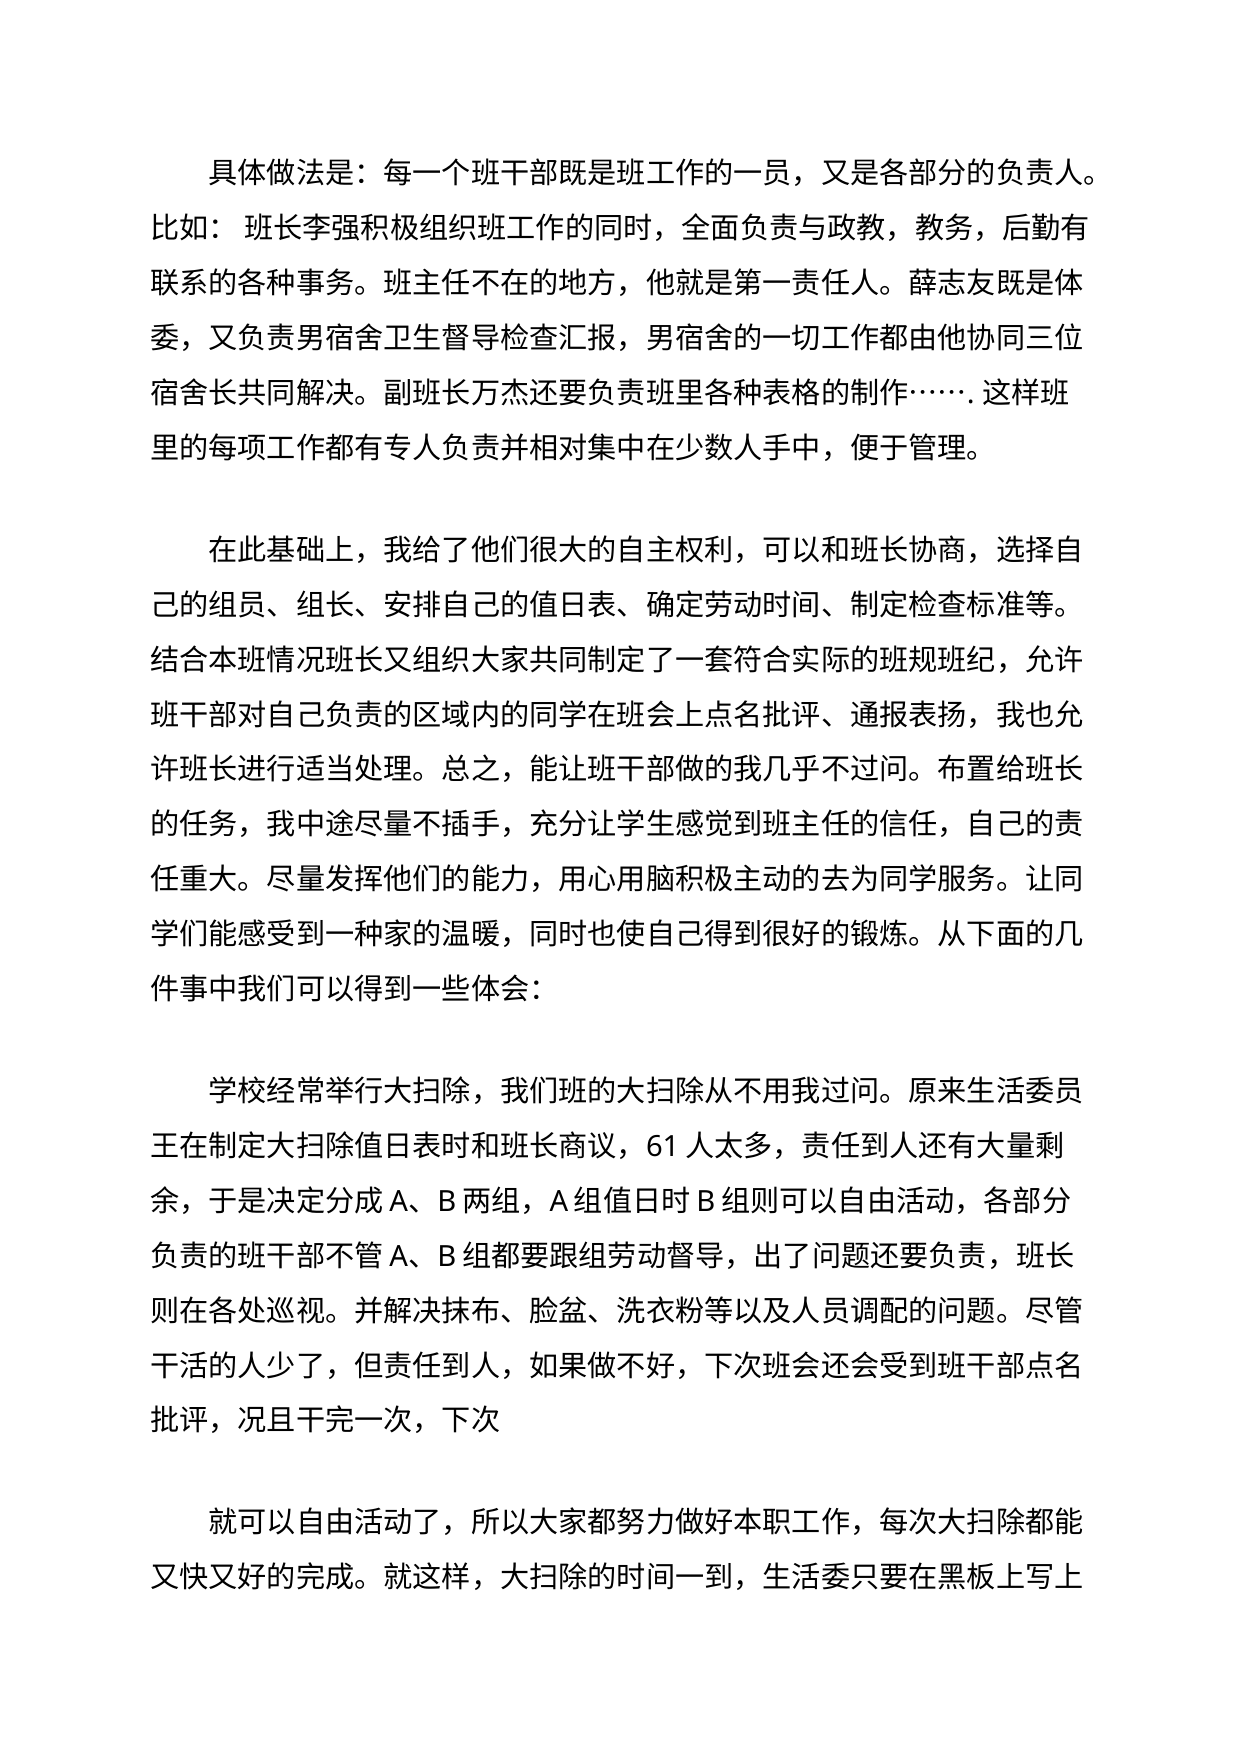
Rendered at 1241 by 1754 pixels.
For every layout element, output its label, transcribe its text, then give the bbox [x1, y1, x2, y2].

text 在此基础上，我给了他们很大的自主权利，可以和班长协商，选择自己的组员、组长、安排自己的值日表、确定劳动时间、制定检查标准等。结合本班情况班长又组织大家共同制定了一套符合实际的班规班纪，允许班干部对自己负责的区域内的同学在班会上点名批评、通报表扬，我也允许班长进行适当处理。总之，能让班干部做的我几乎不过问。布置给班长的任务，我中途尽量不插手，充分让学生感觉到班主任的信任，自己的责任重大。尽量发挥他们的能力，用心用脑积极主动的去为同学服务。让同学们能感受到一种家的温暖，同时也使自己得到很好的锻炼。从下面的几件事中我们可以得到一些体会： [150, 526, 1090, 1008]
text 学校经常举行大扫除，我们班的大扫除从不用我过问。原来生活委员王在制定大扫除值日表时和班长商议，61人太多，责任到人还有大量剩余，于是决定分成A、B两组，A组值日时B组则可以自由活动，各部分负责的班干部不管A、B组都要跟组劳动督导，出了问题还要负责，班长则在各处巡视。并解决抹布、脸盆、洗衣粉等以及人员调配的问题。尽管干活的人少了，但责任到人，如果做不好，下次班会还会受到班干部点名批评，况且干完一次，下次 [150, 1067, 1090, 1439]
text 具体做法是：每一个班干部既是班工作的一员，又是各部分的负责人。比如： 班长李强积极组织班工作的同时，全面负责与政教，教务，后勤有联系的各种事务。班主任不在的地方，他就是第一责任人。薛志友既是体委，又负责男宿舍卫生督导检查汇报，男宿舍的一切工作都由他协同三位宿舍长共同解决。副班长万杰还要负责班里各种表格的制作……. 这样班里的每项工作都有专人负责并相对集中在少数人手中，便于管理。 [150, 150, 1090, 467]
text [150, 1499, 1090, 1596]
